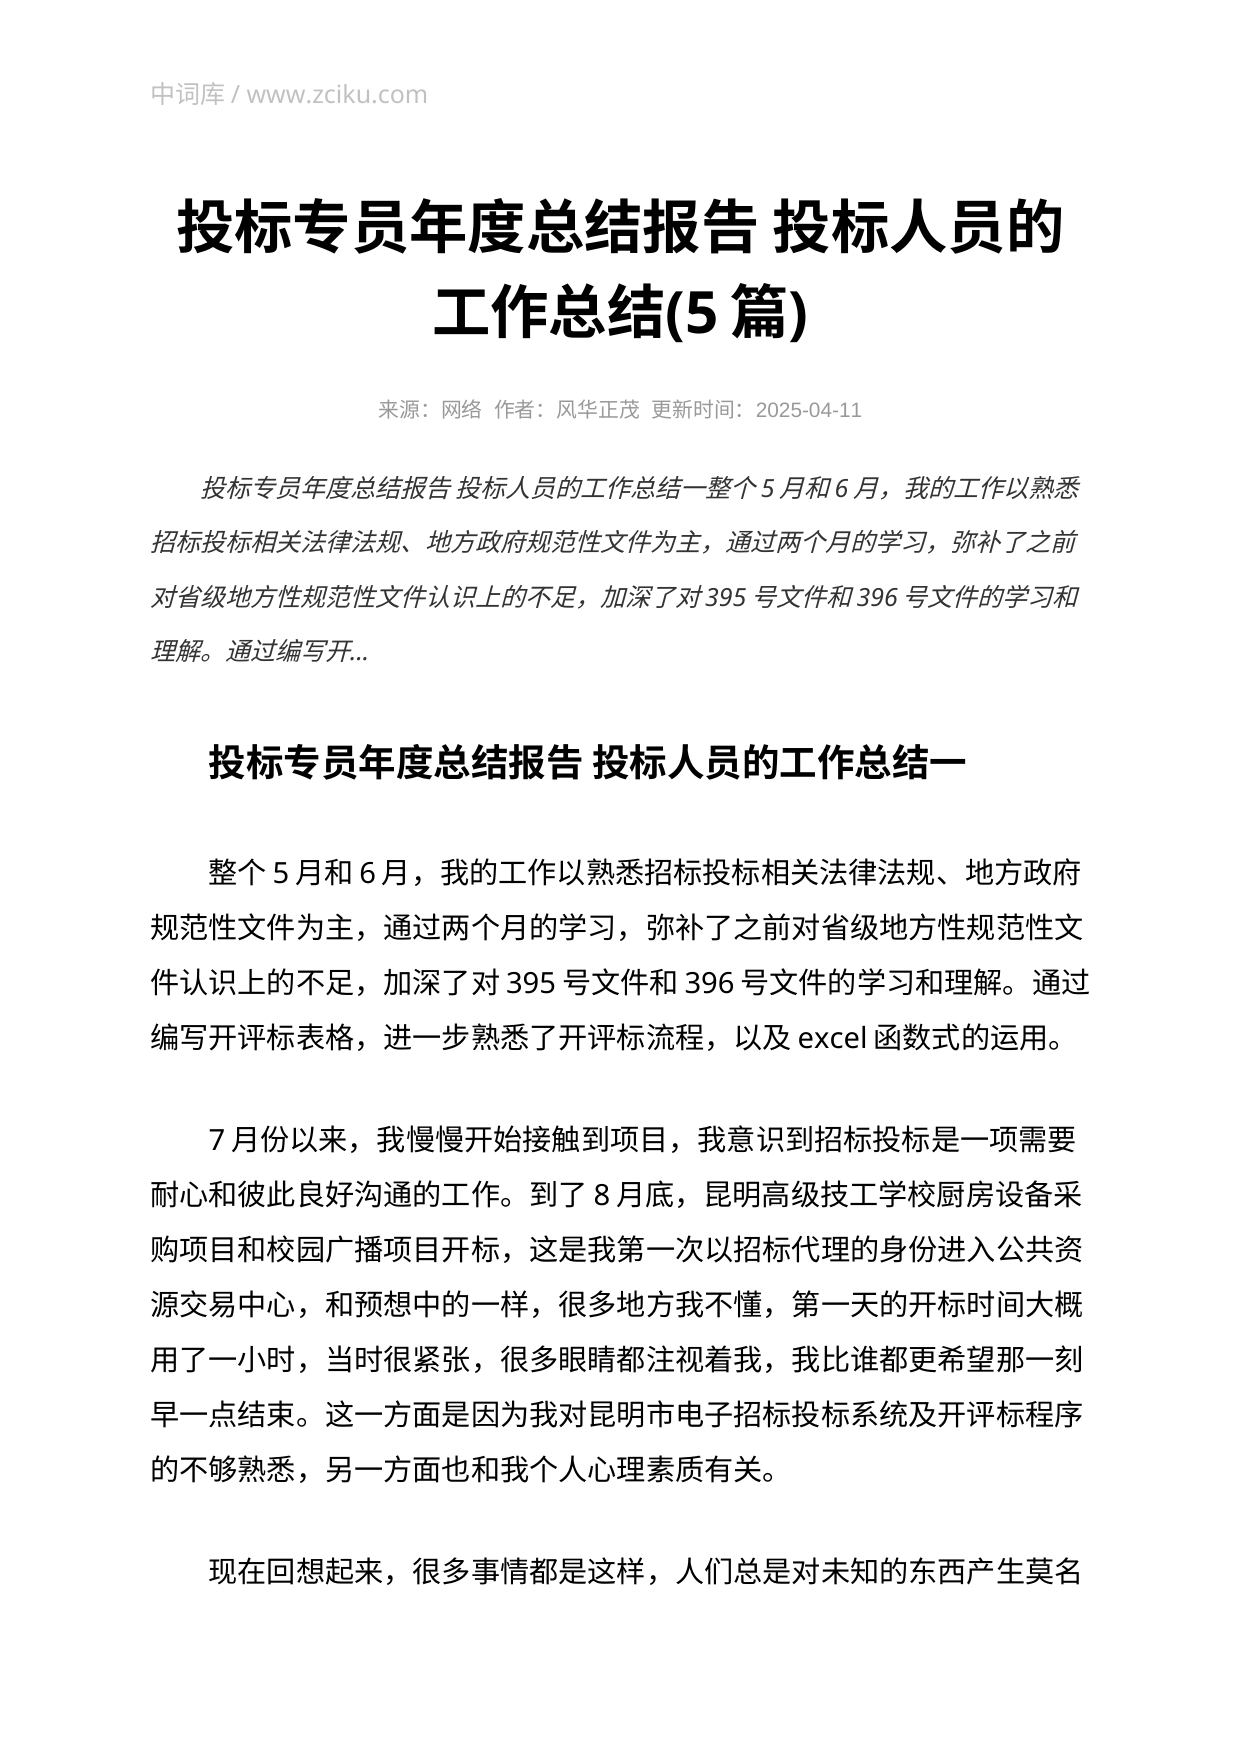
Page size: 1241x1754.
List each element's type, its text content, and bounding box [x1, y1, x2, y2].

text 投标专员年度总结报告 投标人员的工作总结一整个5月和6月，我的工作以熟悉招标投标相关法律法规、地方政府规范性文件为主，通过两个月的学习，弥补了之前对省级地方性规范性文件认识上的不足，加深了对395号文件和396号文件的学习和理解。通过编写开... [150, 468, 1090, 668]
text 整个5月和6月，我的工作以熟悉招标投标相关法律法规、地方政府规范性文件为主，通过两个月的学习，弥补了之前对省级地方性规范性文件认识上的不足，加深了对395号文件和396号文件的学习和理解。通过编写开评标表格，进一步熟悉了开评标流程，以及excel函数式的运用。 [150, 850, 1090, 1057]
text 投标专员年度总结报告 投标人员的工作总结一 [150, 733, 1090, 787]
text 7月份以来，我慢慢开始接触到项目，我意识到招标投标是一项需要耐心和彼此良好沟通的工作。到了8月底，昆明高级技工学校厨房设备采购项目和校园广播项目开标，这是我第一次以招标代理的身份进入公共资源交易中心，和预想中的一样，很多地方我不懂，第一天的开标时间大概用了一小时，当时很紧张，很多眼睛都注视着我，我比谁都更希望那一刻早一点结束。这一方面是因为我对昆明市电子招标投标系统及开评标程序的不够熟悉，另一方面也和我个人心理素质有关。 [150, 1117, 1090, 1489]
subtitle 投标专员年度总结报告 投标人员的工作总结(5篇) [150, 181, 1090, 351]
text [150, 1548, 1090, 1591]
text 来源：网络 作者：风华正茂 更新时间：2025-04-11 [150, 397, 1090, 421]
